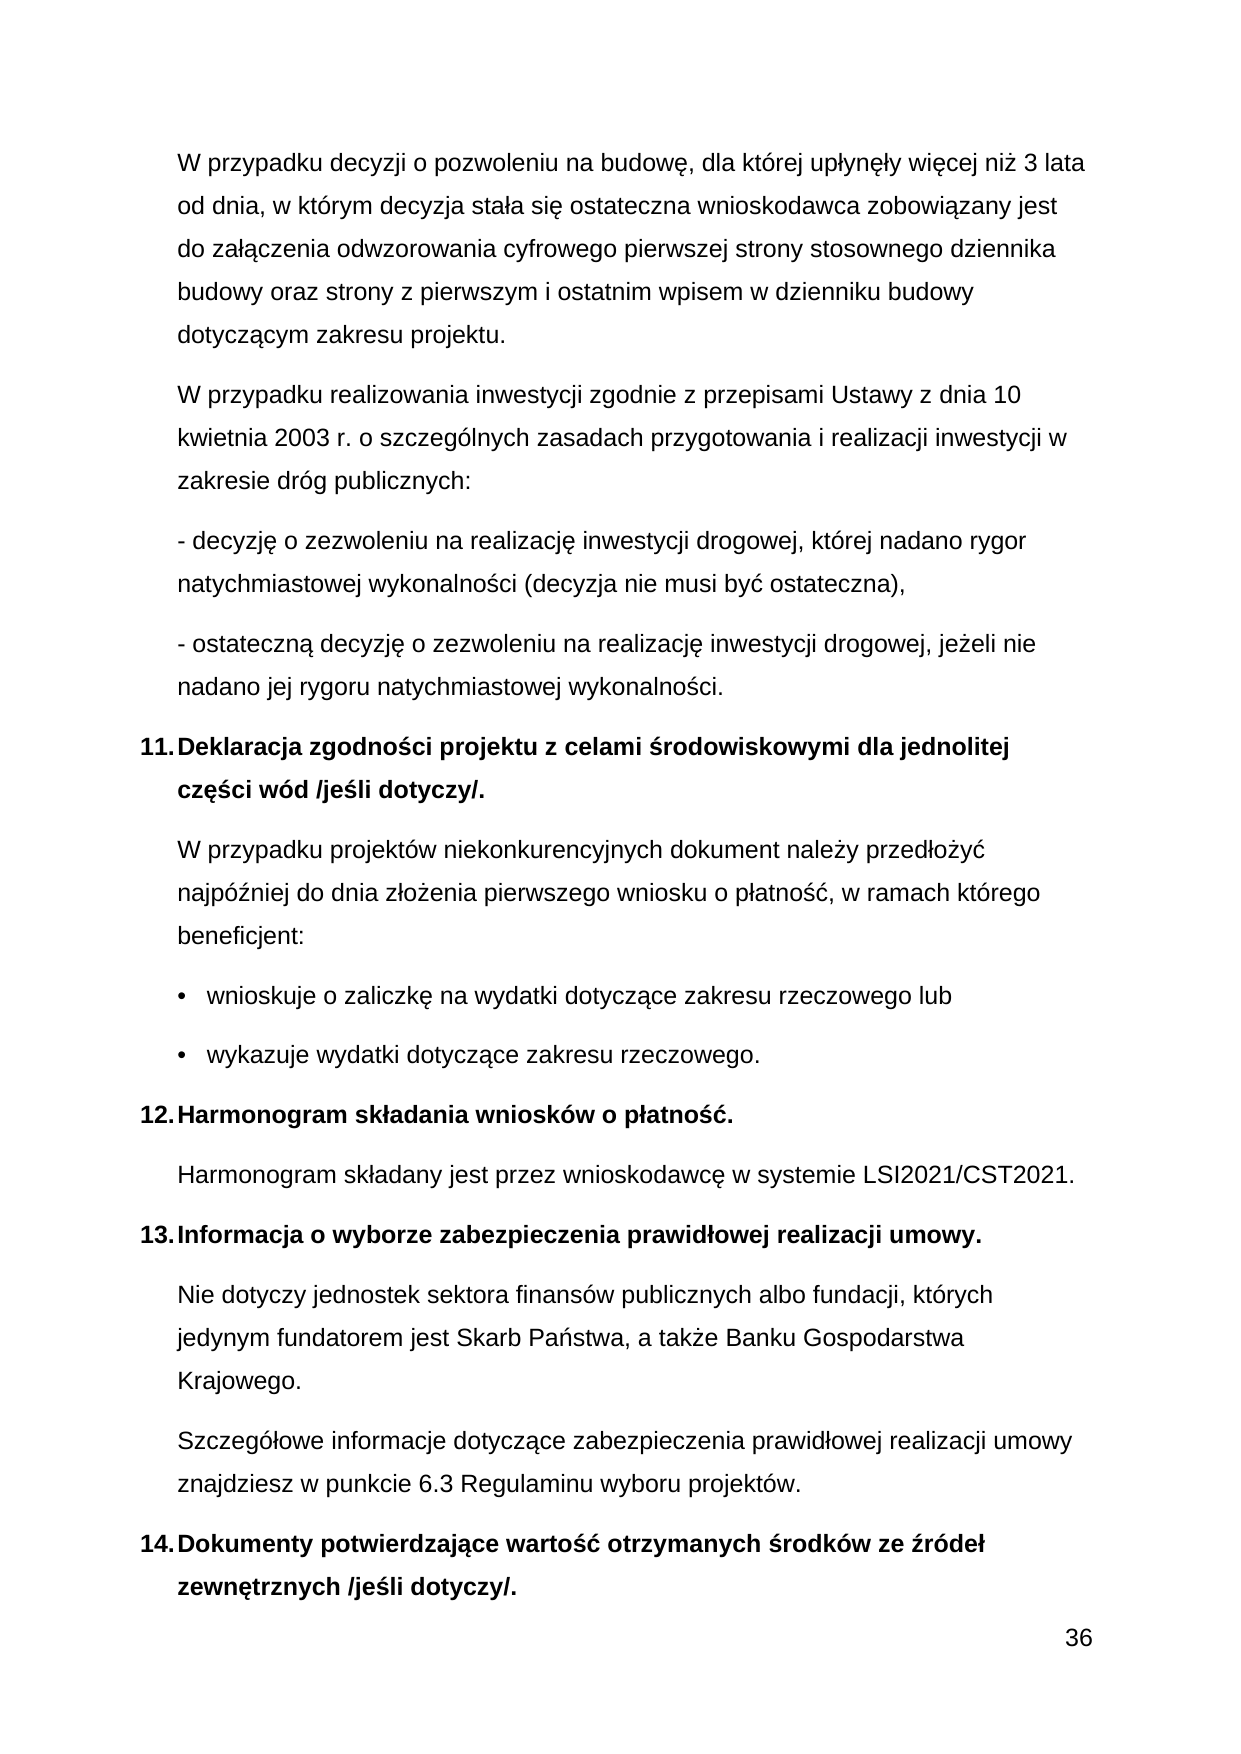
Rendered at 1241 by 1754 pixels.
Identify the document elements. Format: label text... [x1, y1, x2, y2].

list • wnioskuje o zaliczkę na wydatki dotyczące zakresu rzeczowego lub [177, 981, 1093, 1009]
list W przypadku realizowania inwestycji zgodnie z przepisami Ustawy z dnia 10 kwietnia 2003 r. o szczególnych zasadach przygotowania i realizacji inwestycji w zakresie dróg publicznych: [177, 380, 1093, 495]
list - ostateczną decyzję o zezwoleniu na realizację inwestycji drogowej, jeżeli nie nadano jej rygoru natychmiastowej wykonalności. [177, 629, 1093, 701]
list Informacja o wyborze zabezpieczenia prawidłowej realizacji umowy. [140, 1220, 1093, 1249]
list Dokumenty potwierdzające wartość otrzymanych środków ze źródeł zewnętrznych /jeśli dotyczy/. [140, 1529, 1093, 1601]
list Szczegółowe informacje dotyczące zabezpieczenia prawidłowej realizacji umowy znajdziesz w punkcie 6.3 Regulaminu wyboru projektów. [177, 1426, 1093, 1498]
list • wykazuje wydatki dotyczące zakresu rzeczowego. [177, 1041, 1093, 1069]
list Deklaracja zgodności projektu z celami środowiskowymi dla jednolitej części wód /jeśli dotyczy/. [140, 732, 1093, 804]
list W przypadku projektów niekonkurencyjnych dokument należy przedłożyć najpóźniej do dnia złożenia pierwszego wniosku o płatność, w ramach którego beneficjent: [177, 835, 1093, 950]
list Harmonogram składania wniosków o płatność. [140, 1100, 1093, 1129]
list Nie dotyczy jednostek sektora finansów publicznych albo fundacji, których jedynym fundatorem jest Skarb Państwa, a także Banku Gospodarstwa Krajowego. [177, 1280, 1093, 1395]
list Harmonogram składany jest przez wnioskodawcę w systemie LSI2021/CST2021. [177, 1160, 1093, 1189]
list W przypadku decyzji o pozwoleniu na budowę, dla której upłynęły więcej niż 3 lata od dnia, w którym decyzja stała się ostateczna wnioskodawca zobowiązany jest do załączenia odwzorowania cyfrowego pierwszej strony stosownego dziennika budowy oraz strony z pierwszym i ostatnim wpisem w dzienniku budowy dotyczącym zakresu projektu. [177, 148, 1093, 349]
list - decyzję o zezwoleniu na realizację inwestycji drogowej, której nadano rygor natychmiastowej wykonalności (decyzja nie musi być ostateczna), [177, 526, 1093, 598]
